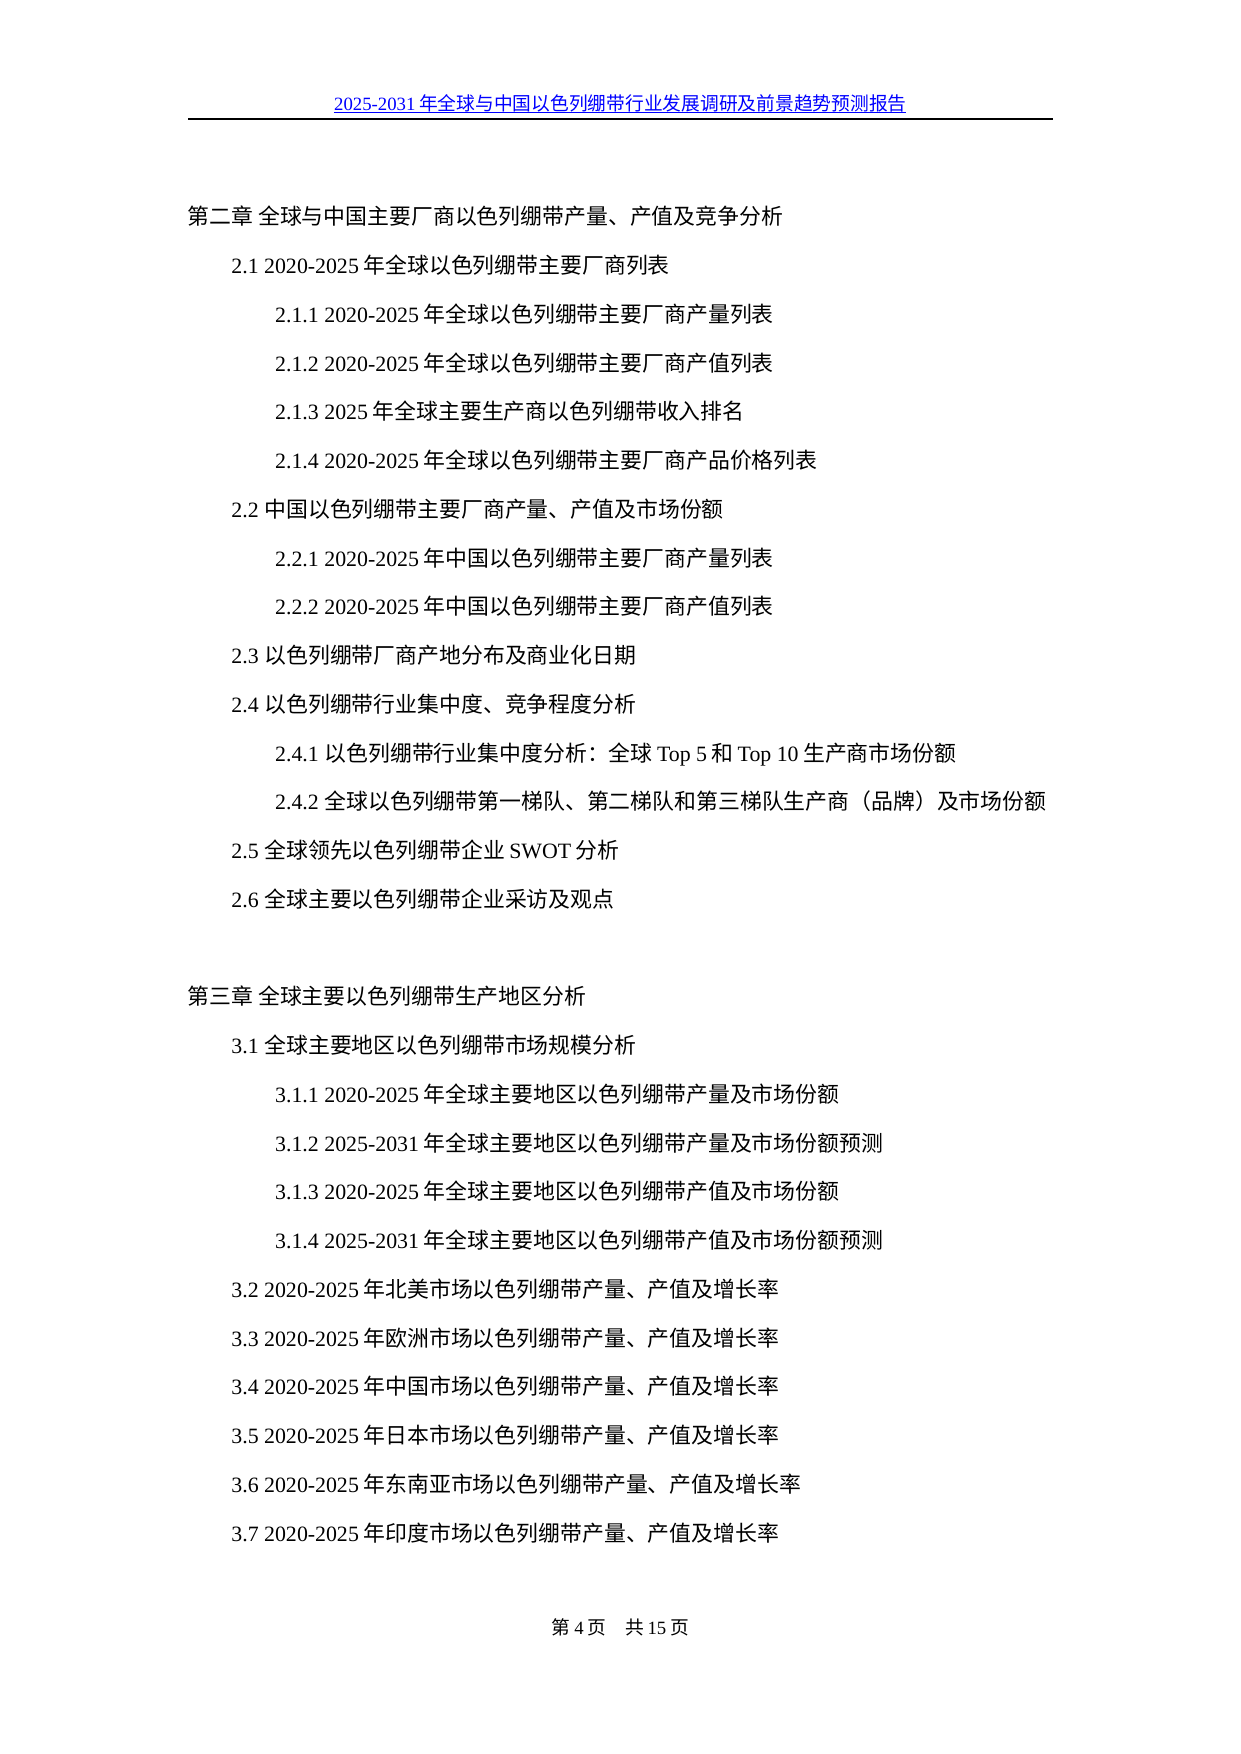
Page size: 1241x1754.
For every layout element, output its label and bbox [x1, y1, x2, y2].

text [187, 150, 1053, 1548]
